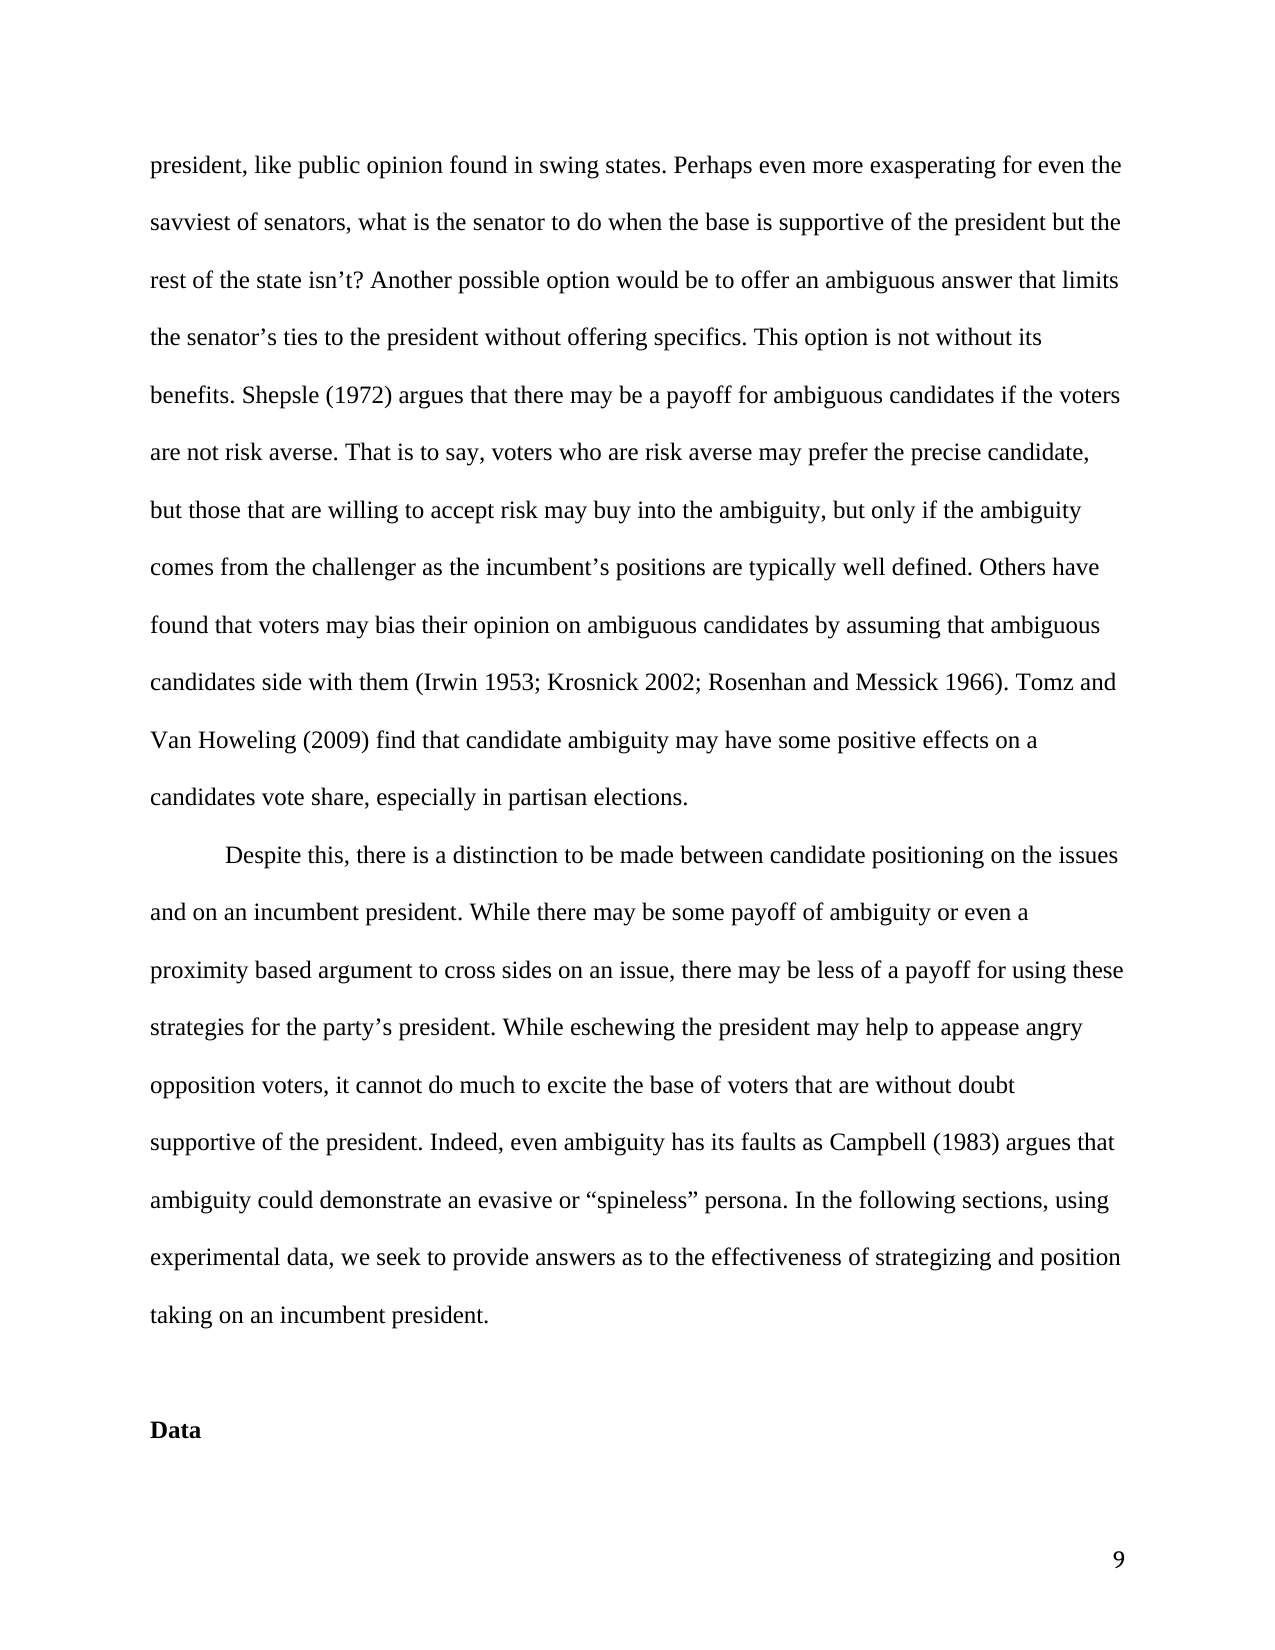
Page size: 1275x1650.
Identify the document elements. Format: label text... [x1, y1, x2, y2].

text Despite this, there is a distinction to be made between candidate positioning on the issues and on an incumbent president. While there may be some payoff of ambiguity or even a proximity based argument to cross sides on an issue, there may be less of a payoff for using these strategies for the party’s president. While eschewing the president may help to appease angry opposition voters, it cannot do much to excite the base of voters that are without doubt supportive of the president. Indeed, even ambiguity has its faults as Campbell (1983) argues that ambiguity could demonstrate an evasive or “spineless” persona. In the following sections, using experimental data, we seek to provide answers as to the effectiveness of strategizing and position taking on an incumbent president. [150, 840, 1125, 1329]
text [150, 150, 1125, 811]
text Data [150, 1415, 1125, 1444]
